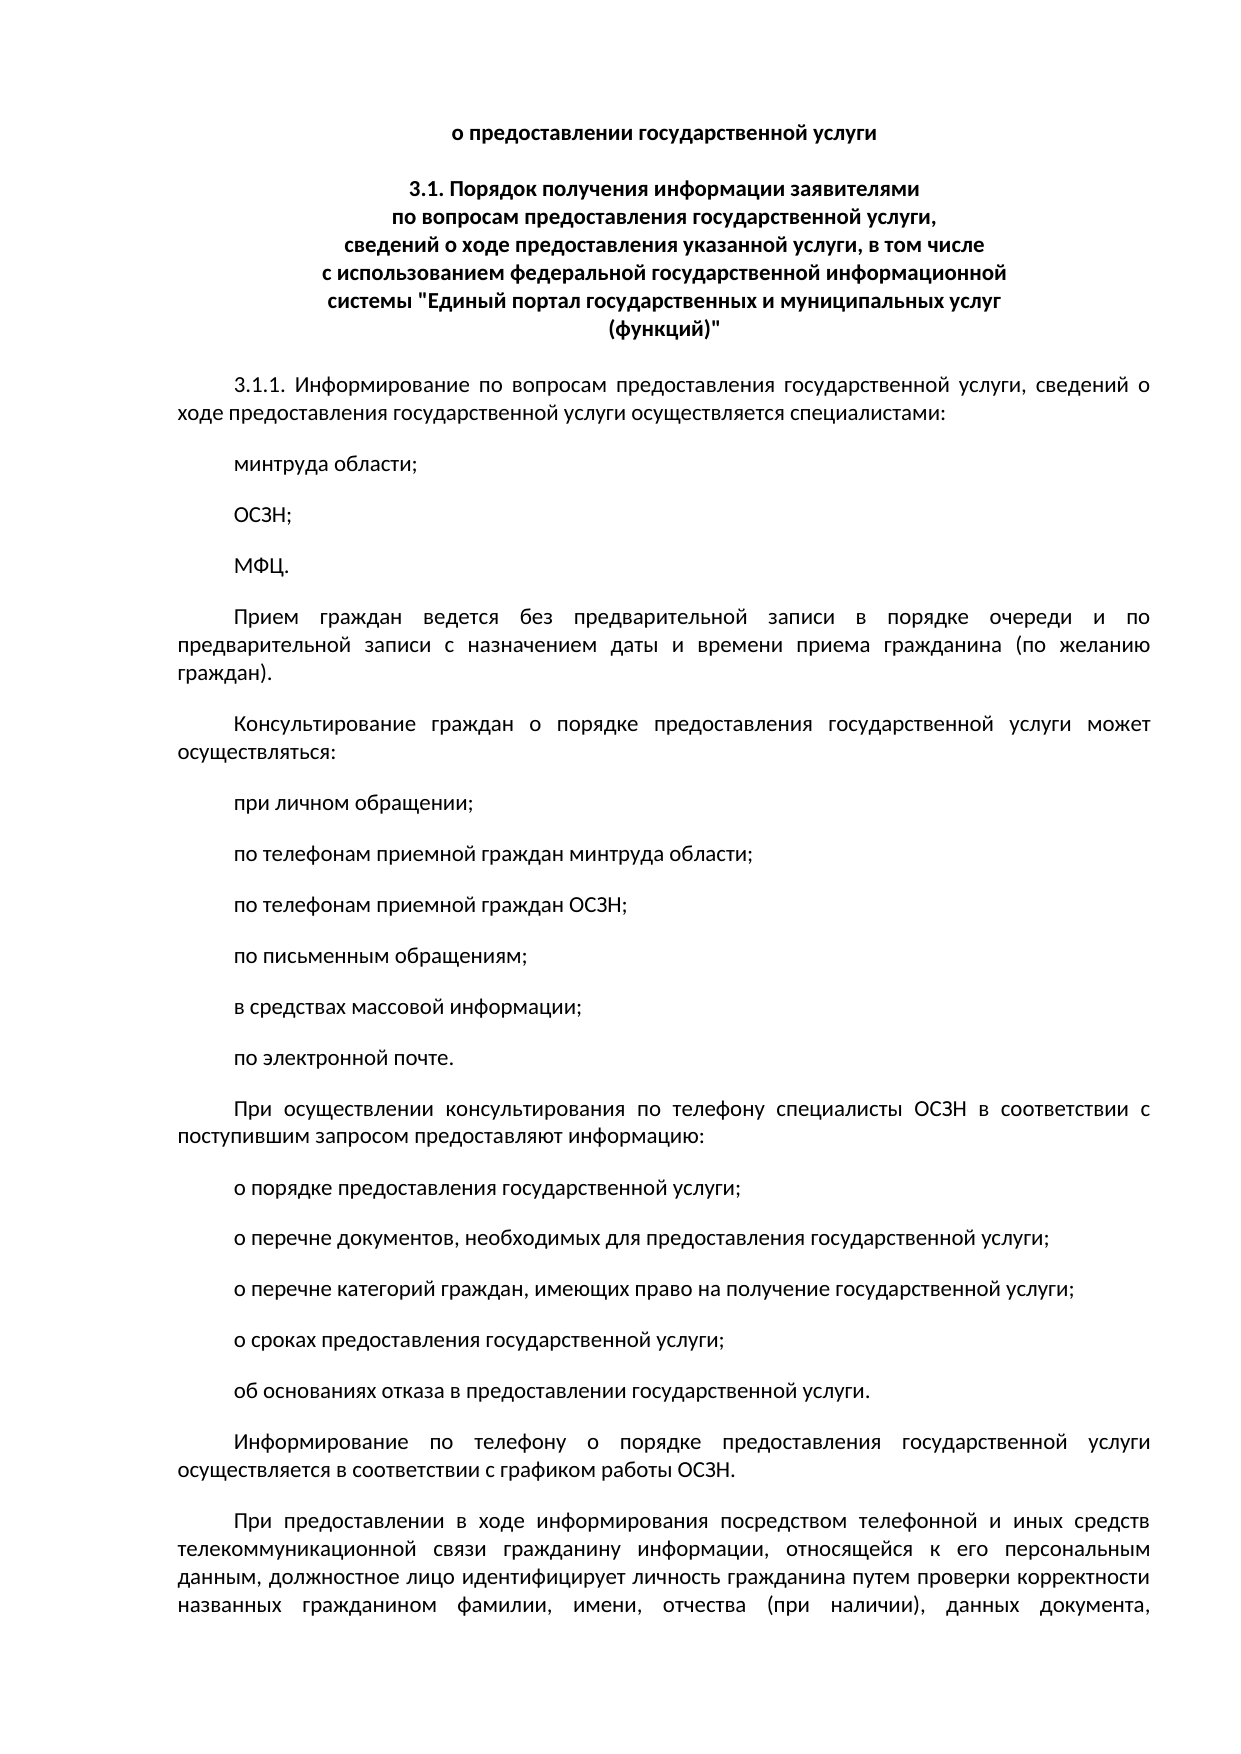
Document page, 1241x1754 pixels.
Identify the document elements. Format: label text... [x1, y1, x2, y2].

text 3.1.1. Информирование по вопросам предоставления государственной услуги, сведений о ходе предоставления государственной услуги осуществляется специалистами: [177, 370, 1152, 426]
text Прием граждан ведется без предварительной записи в порядке очереди и по предварительной записи с назначением даты и времени приема гражданина (по желанию граждан). [177, 602, 1152, 686]
title с использованием федеральной государственной информационной [177, 258, 1152, 286]
title (функций)" [177, 314, 1152, 342]
text о порядке предоставления государственной услуги; [177, 1173, 1152, 1201]
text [177, 1506, 1152, 1618]
title системы "Единый портал государственных и муниципальных услуг [177, 286, 1152, 314]
text при личном обращении; [177, 788, 1152, 816]
text о перечне категорий граждан, имеющих право на получение государственной услуги; [177, 1274, 1152, 1302]
text Информирование по телефону о порядке предоставления государственной услуги осуществляется в соответствии с графиком работы ОСЗН. [177, 1427, 1152, 1483]
text При осуществлении консультирования по телефону специалисты ОСЗН в соответствии с поступившим запросом предоставляют информацию: [177, 1094, 1152, 1150]
text по телефонам приемной граждан минтруда области; [177, 839, 1152, 867]
title о предоставлении государственной услуги [177, 118, 1152, 146]
text Консультирование граждан о порядке предоставления государственной услуги может осуществляться: [177, 709, 1152, 765]
text о перечне документов, необходимых для предоставления государственной услуги; [177, 1223, 1152, 1252]
text в средствах массовой информации; [177, 992, 1152, 1020]
text по письменным обращениям; [177, 941, 1152, 969]
text минтруда области; [177, 449, 1152, 477]
text МФЦ. [177, 551, 1152, 579]
text по телефонам приемной граждан ОСЗН; [177, 890, 1152, 918]
text о сроках предоставления государственной услуги; [177, 1325, 1152, 1353]
title по вопросам предоставления государственной услуги, [177, 202, 1152, 230]
text об основаниях отказа в предоставлении государственной услуги. [177, 1376, 1152, 1404]
text ОСЗН; [177, 500, 1152, 528]
text по электронной почте. [177, 1043, 1152, 1071]
title 3.1. Порядок получения информации заявителями [177, 174, 1152, 202]
title сведений о ходе предоставления указанной услуги, в том числе [177, 230, 1152, 258]
